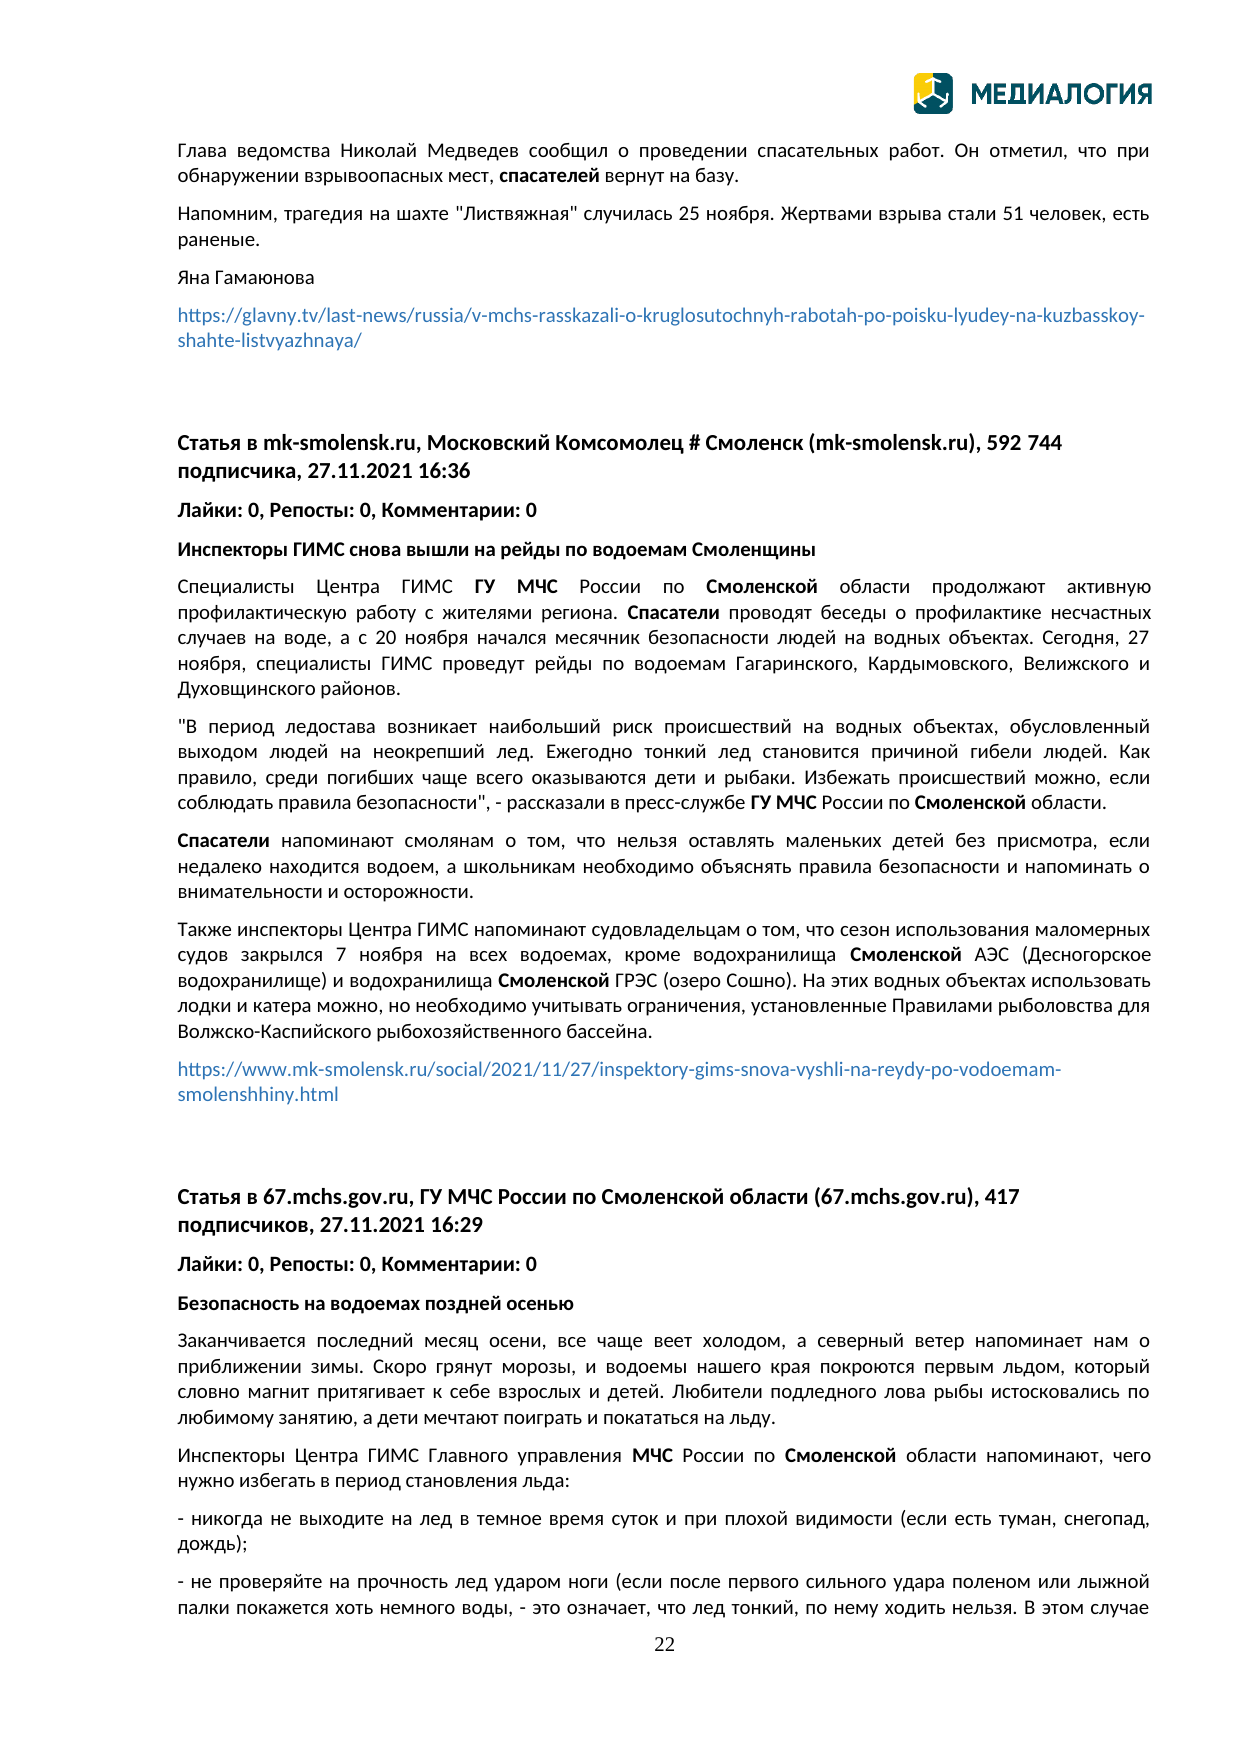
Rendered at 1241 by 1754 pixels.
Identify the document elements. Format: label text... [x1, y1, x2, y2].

text Инспекторы ГИМС снова вышли на рейды по водоемам Смоленщины [177, 536, 1152, 561]
text Яна Гамаюнова [177, 264, 1152, 289]
text Инспекторы Центра ГИМС Главного управления МЧС России по Смоленской области напоминают, чего нужно избегать в период становления льда: [177, 1442, 1152, 1493]
text Спасатели напоминают смолянам о том, что нельзя оставлять маленьких детей без присмотра, если недалеко находится водоем, а школьникам необходимо объяснять правила безопасности и напоминать о внимательности и осторожности. [177, 827, 1152, 904]
text "В период ледостава возникает наибольший риск происшествий на водных объектах, обусловленный выходом людей на неокрепший лед. Ежегодно тонкий лед становится причиной гибели людей. Как правило, среди погибших чаще всего оказываются дети и рыбаки. Избежать происшествий можно, если соблюдать правила безопасности", - рассказали в пресс-службе ГУ МЧС России по Смоленской области. [177, 713, 1152, 815]
text Лайки: 0, Репосты: 0, Комментарии: 0 [177, 1251, 1152, 1277]
text Статья в mk-smolensk.ru, Московский Комсомолец # Смоленск (mk-smolensk.ru), 592 744 подписчика, 27.11.2021 16:36 [177, 428, 1152, 484]
text Напомним, трагедия на шахте "Листвяжная" случилась 25 ноября. Жертвами взрыва стали 51 человек, есть раненые. [177, 201, 1152, 251]
text Безопасность на водоемах поздней осенью [177, 1290, 1152, 1315]
text Глава ведомства Николай Медведев сообщил о проведении спасательных работ. Он отметил, что при обнаружении взрывоопасных мест, спасателей вернут на базу. [177, 137, 1152, 188]
text Также инспекторы Центра ГИМС напоминают судовладельцам о том, что сезон использования маломерных судов закрылся 7 ноября на всех водоемах, кроме водохранилища Смоленской АЭС (Десногорское водохранилище) и водохранилища Смоленской ГРЭС (озеро Сошно). На этих водных объектах использовать лодки и катера можно, но необходимо учитывать ограничения, установленные Правилами рыболовства для Волжско-Каспийского рыбохозяйственного бассейна. [177, 916, 1152, 1043]
text Заканчивается последний месяц осени, все чаще веет холодом, а северный ветер напоминает нам о приближении зимы. Скоро грянут морозы, и водоемы нашего края покроются первым льдом, который словно магнит притягивает к себе взрослых и детей. Любители подледного лова рыбы истосковались по любимому занятию, а дети мечтают поиграть и покататься на льду. [177, 1328, 1152, 1429]
text Статья в 67.mchs.gov.ru, ГУ МЧС России по Смоленской области (67.mchs.gov.ru), 417 подписчиков, 27.11.2021 16:29 [177, 1182, 1152, 1238]
picture [913, 73, 1152, 114]
text https://glavny.tv/last-news/russia/v-mchs-rasskazali-o-kruglosutochnyh-rabotah-po-poisku-lyudey-na-kuzbasskoy-shahte-listvyazhnaya/ [177, 302, 1152, 353]
text Лайки: 0, Репосты: 0, Комментарии: 0 [177, 497, 1152, 523]
text Специалисты Центра ГИМС ГУ МЧС России по Смоленской области продолжают активную профилактическую работу с жителями региона. Спасатели проводят беседы о профилактике несчастных случаев на воде, а с 20 ноября начался месячник безопасности людей на водных объектах. Сегодня, 27 ноября, специалисты ГИМС проведут рейды по водоемам Гагаринского, Кардымовского, Велижского и Духовщинского районов. [177, 574, 1152, 701]
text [177, 1568, 1152, 1619]
text https://www.mk-smolensk.ru/social/2021/11/27/inspektory-gims-snova-vyshli-na-reydy-po-vodoemam-smolenshhiny.html [177, 1056, 1152, 1107]
text - никогда не выходите на лед в темное время суток и при плохой видимости (если есть туман, снегопад, дождь); [177, 1505, 1152, 1556]
